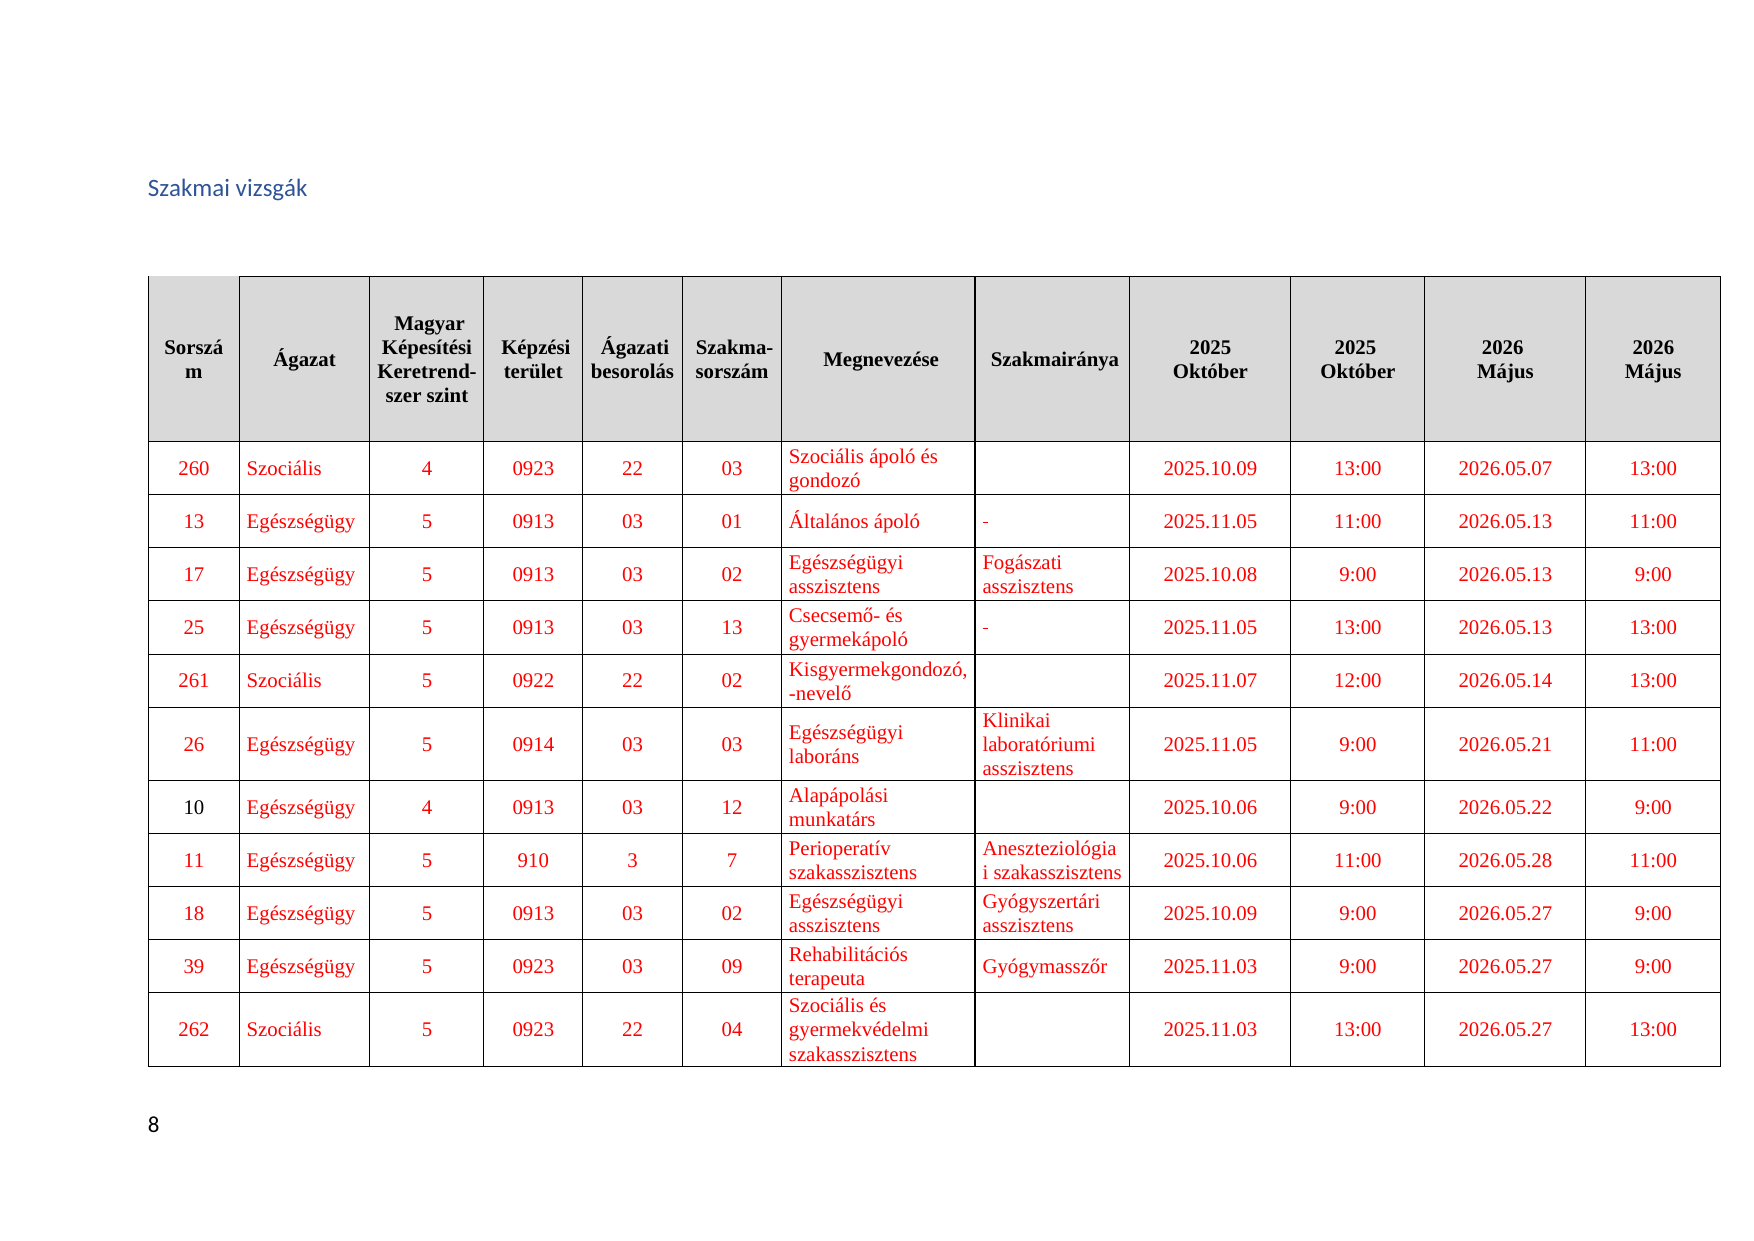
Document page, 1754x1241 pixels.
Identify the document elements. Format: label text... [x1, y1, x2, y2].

table_cell 03 [583, 887, 682, 939]
table_cell 2026.05.27 [1425, 993, 1585, 1066]
table_cell Szociális [240, 993, 369, 1066]
table_cell Alapápolási munkatárs [782, 781, 974, 833]
table_cell Kisgyermekgondozó, -nevelő [782, 655, 974, 707]
table_cell 2025.11.07 [1130, 655, 1290, 707]
table_cell 03 [683, 442, 781, 494]
text Szakmai vizsgák [148, 173, 1606, 203]
table_cell 0913 [484, 887, 582, 939]
table_cell 22 [583, 993, 682, 1066]
table_header 2026 Május [1586, 277, 1720, 441]
table_cell 0922 [484, 655, 582, 707]
table_cell [976, 993, 1129, 1066]
table_cell 2025.11.03 [1130, 993, 1290, 1066]
table_header 2025 Október [1291, 277, 1424, 441]
table_cell Csecsemő- és gyermekápoló [782, 601, 974, 653]
table_cell 39 [149, 940, 239, 992]
table_cell 2025.11.03 [1130, 940, 1290, 992]
table_cell 12 [683, 781, 781, 833]
table_cell 13:00 [1291, 993, 1424, 1066]
table_cell 12:00 [1291, 655, 1424, 707]
table_cell 03 [583, 601, 682, 653]
table_cell 13:00 [1586, 442, 1720, 494]
table_cell 5 [370, 655, 483, 707]
table_header 2026 Május [1425, 277, 1585, 441]
table_cell 0923 [484, 993, 582, 1066]
table_cell 02 [683, 548, 781, 600]
table_cell 03 [583, 495, 682, 547]
table_cell 5 [370, 601, 483, 653]
table_cell 2026.05.13 [1425, 601, 1585, 653]
table_cell Egészségügy [240, 887, 369, 939]
table_cell 13:00 [1586, 601, 1720, 653]
table_cell 9:00 [1586, 887, 1720, 939]
table_cell 13 [149, 495, 239, 547]
table_cell 13:00 [1586, 993, 1720, 1066]
table_cell Egészségügy [240, 601, 369, 653]
table_cell 26 [149, 708, 239, 780]
table_cell 2026.05.13 [1425, 495, 1585, 547]
table_cell 5 [370, 940, 483, 992]
table_cell 25 [149, 601, 239, 653]
table_cell [976, 601, 1129, 653]
table_cell 3 [583, 834, 682, 886]
table_cell 2025.10.09 [1130, 887, 1290, 939]
table_cell 11:00 [1586, 834, 1720, 886]
table_cell 9:00 [1291, 940, 1424, 992]
table_cell 9:00 [1586, 548, 1720, 600]
table_cell 9:00 [1291, 548, 1424, 600]
table_cell 11:00 [1291, 495, 1424, 547]
table_cell 262 [149, 993, 239, 1066]
table_cell 0913 [484, 601, 582, 653]
table_cell 2026.05.07 [1425, 442, 1585, 494]
table_cell 7 [683, 834, 781, 886]
table_cell Egészségügy [240, 708, 369, 780]
table_cell 13:00 [1291, 601, 1424, 653]
table_cell 11:00 [1586, 495, 1720, 547]
table_cell Egészségügy [240, 834, 369, 886]
table_cell 17 [149, 548, 239, 600]
table_cell 01 [683, 495, 781, 547]
table_cell 11:00 [1586, 708, 1720, 780]
table_cell Egészségügy [240, 495, 369, 547]
table_cell [976, 781, 1129, 833]
table_cell [976, 442, 1129, 494]
table_cell 5 [370, 708, 483, 780]
table_cell 5 [370, 993, 483, 1066]
table_cell Klinikai laboratóriumi asszisztens [976, 708, 1129, 780]
table_cell 2025.11.05 [1130, 495, 1290, 547]
table_cell 5 [370, 548, 483, 600]
table_cell 9:00 [1291, 887, 1424, 939]
table_cell Perioperatív szakasszisztens [782, 834, 974, 886]
table_header Szakmairánya [976, 277, 1129, 441]
table_cell Egészségügyi asszisztens [782, 548, 974, 600]
table_cell 03 [583, 940, 682, 992]
table_cell 2025.10.06 [1130, 781, 1290, 833]
table_cell 13 [683, 601, 781, 653]
table_header Sorszám [149, 276, 239, 441]
table_cell [976, 655, 1129, 707]
table_cell 2026.05.13 [1425, 548, 1585, 600]
table_cell 02 [683, 655, 781, 707]
table_cell 02 [683, 887, 781, 939]
table_cell Szociális [240, 442, 369, 494]
table_cell Szociális [240, 655, 369, 707]
table_cell 04 [683, 993, 781, 1066]
table_cell [976, 495, 1129, 547]
table_cell 2025.11.05 [1130, 708, 1290, 780]
table_header Ágazat [240, 277, 369, 441]
table_cell 260 [149, 442, 239, 494]
table_header Szakma-sorszám [683, 277, 781, 441]
table_cell 0914 [484, 708, 582, 780]
table_cell 9:00 [1586, 940, 1720, 992]
table_header Megnevezése [782, 277, 974, 441]
table_cell 0913 [484, 495, 582, 547]
table_cell 4 [370, 442, 483, 494]
table_cell 2026.05.27 [1425, 887, 1585, 939]
table_cell Rehabilitációs terapeuta [782, 940, 974, 992]
table_cell 4 [370, 781, 483, 833]
table_cell 2025.11.05 [1130, 601, 1290, 653]
table_cell 0923 [484, 940, 582, 992]
table_cell 11:00 [1291, 834, 1424, 886]
table_cell 03 [583, 548, 682, 600]
table_cell Egészségügy [240, 940, 369, 992]
table_cell Egészségügy [240, 781, 369, 833]
table_cell 13:00 [1291, 442, 1424, 494]
table_cell Egészségügy [240, 548, 369, 600]
table_cell Egészségügyi laboráns [782, 708, 974, 780]
table_cell Szociális és gyermekvédelmi szakasszisztens [782, 993, 974, 1066]
table_cell Gyógymasszőr [976, 940, 1129, 992]
table_cell 09 [683, 940, 781, 992]
table_cell 0913 [484, 548, 582, 600]
table_cell 03 [683, 708, 781, 780]
table_header 2025 Október [1130, 277, 1290, 441]
table_cell 9:00 [1586, 781, 1720, 833]
table_cell Egészségügyi asszisztens [782, 887, 974, 939]
table_cell 2026.05.27 [1425, 940, 1585, 992]
table_cell 22 [583, 442, 682, 494]
table_cell 9:00 [1291, 708, 1424, 780]
table_cell 2026.05.22 [1425, 781, 1585, 833]
table_cell Gyógyszertári asszisztens [976, 887, 1129, 939]
table_cell 2025.10.09 [1130, 442, 1290, 494]
table_cell 03 [583, 708, 682, 780]
table_cell 2025.10.08 [1130, 548, 1290, 600]
table_header Magyar Képesítési Keretrend-szer szint [370, 277, 483, 441]
table_cell 22 [583, 655, 682, 707]
table_cell 2026.05.28 [1425, 834, 1585, 886]
table_cell 5 [370, 887, 483, 939]
table_header Ágazati besorolás [583, 277, 682, 441]
table_cell 0923 [484, 442, 582, 494]
table_cell 0913 [484, 781, 582, 833]
table_cell 13:00 [1586, 655, 1720, 707]
table_cell 5 [370, 495, 483, 547]
table_cell 18 [149, 887, 239, 939]
table_cell 5 [370, 834, 483, 886]
table_cell 261 [149, 655, 239, 707]
table_cell 910 [484, 834, 582, 886]
table_cell 10 [149, 781, 239, 833]
table_cell 2026.05.21 [1425, 708, 1585, 780]
table_cell Általános ápoló [782, 495, 974, 547]
table_cell Aneszteziológiai szakasszisztens [976, 834, 1129, 886]
table_cell 2025.10.06 [1130, 834, 1290, 886]
table_header Képzési terület [484, 277, 582, 441]
table_cell 03 [583, 781, 682, 833]
table_cell 11 [149, 834, 239, 886]
table_cell Fogászati asszisztens [976, 548, 1129, 600]
table_cell 9:00 [1291, 781, 1424, 833]
table_cell 2026.05.14 [1425, 655, 1585, 707]
table_cell Szociális ápoló és gondozó [782, 442, 974, 494]
